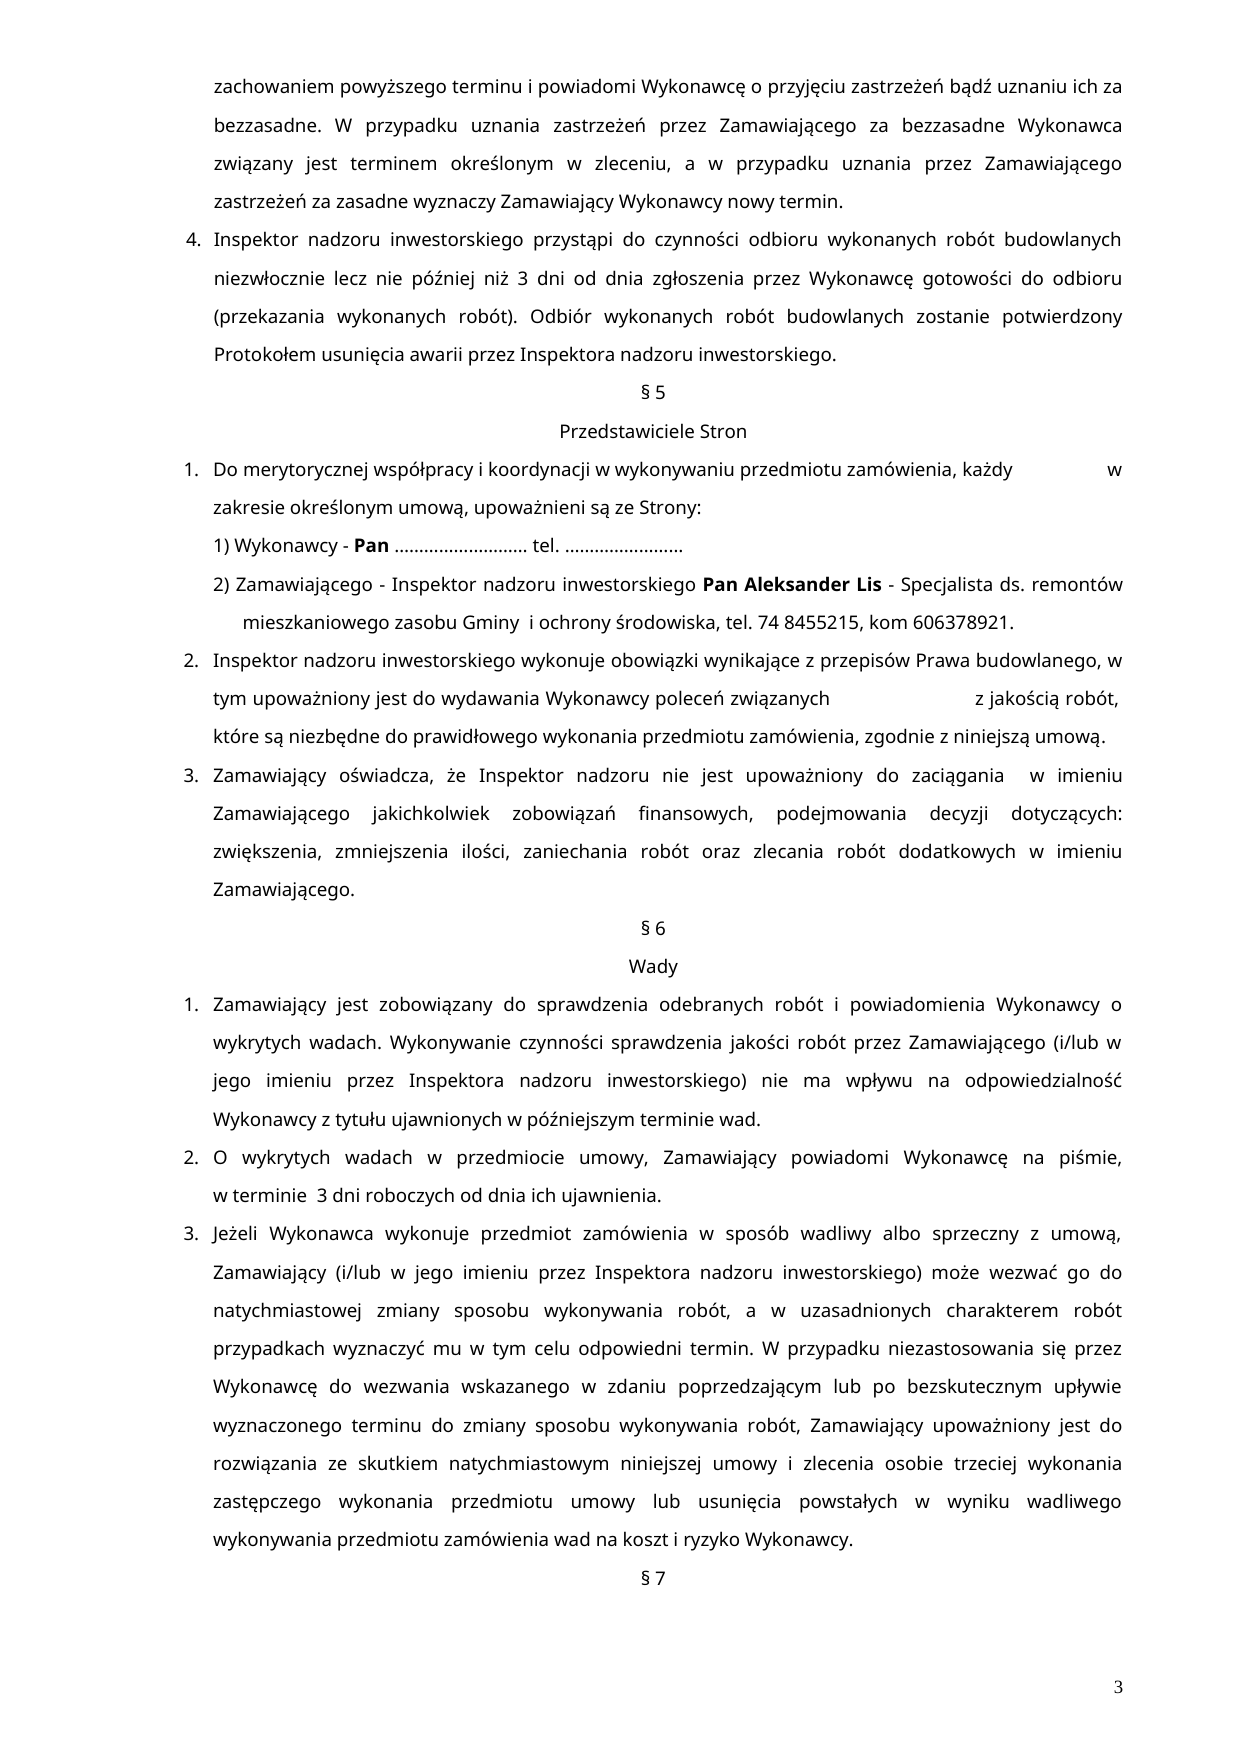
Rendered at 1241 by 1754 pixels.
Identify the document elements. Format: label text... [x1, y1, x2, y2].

text 2) Zamawiającego - Inspektor nadzoru inwestorskiego Pan Aleksander Lis - Specjalista ds. remontów mieszkaniowego zasobu Gminy i ochrony środowiska, tel. 74 8455215, kom 606378921. [213, 571, 1123, 634]
text Wady [183, 953, 1123, 979]
list O wykrytych wadach w przedmiocie umowy, Zamawiający powiadomi Wykonawcę na piśmie, w terminie 3 dni roboczych od dnia ich ujawnienia. [183, 1144, 1123, 1208]
list Do merytorycznej współpracy i koordynacji w wykonywaniu przedmiotu zamówienia, każdy w zakresie określonym umową, upoważnieni są ze Strony: [183, 456, 1123, 520]
list Jeżeli Wykonawca wykonuje przedmiot zamówienia w sposób wadliwy albo sprzeczny z umową, Zamawiający (i/lub w jego imieniu przez Inspektora nadzoru inwestorskiego) może wezwać go do natychmiastowej zmiany sposobu wykonywania robót, a w uzasadnionych charakterem robót przypadkach wyznaczyć mu w tym celu odpowiedni termin. W przypadku niezastosowania się przez Wykonawcę do wezwania wskazanego w zdaniu poprzedzającym lub po bezskutecznym upływie wyznaczonego terminu do zmiany sposobu wykonywania robót, Zamawiający upoważniony jest do rozwiązania ze skutkiem natychmiastowym niniejszej umowy i zlecenia osobie trzeciej wykonania zastępczego wykonania przedmiotu umowy lub usunięcia powstałych w wyniku wadliwego wykonywania przedmiotu zamówienia wad na koszt i ryzyko Wykonawcy. [183, 1221, 1123, 1552]
text 1) Wykonawcy - Pan ……………………… tel. …………………… [213, 533, 1123, 558]
text § 7 [183, 1565, 1123, 1590]
text § 5 [183, 380, 1123, 405]
list Zamawiający oświadcza, że Inspektor nadzoru nie jest upoważniony do zaciągania w imieniu Zamawiającego jakichkolwiek zobowiązań finansowych, podejmowania decyzji dotyczących: zwiększenia, zmniejszenia ilości, zaniechania robót oraz zlecania robót dodatkowych w imieniu Zamawiającego. [183, 762, 1123, 902]
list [186, 74, 1123, 214]
list Zamawiający jest zobowiązany do sprawdzenia odebranych robót i powiadomienia Wykonawcy o wykrytych wadach. Wykonywanie czynności sprawdzenia jakości robót przez Zamawiającego (i/lub w jego imieniu przez Inspektora nadzoru inwestorskiego) nie ma wpływu na odpowiedzialność Wykonawcy z tytułu ujawnionych w późniejszym terminie wad. [183, 991, 1123, 1132]
list Inspektor nadzoru inwestorskiego przystąpi do czynności odbioru wykonanych robót budowlanych niezwłocznie lecz nie później niż 3 dni od dnia zgłoszenia przez Wykonawcę gotowości do odbioru (przekazania wykonanych robót). Odbiór wykonanych robót budowlanych zostanie potwierdzony Protokołem usunięcia awarii przez Inspektora nadzoru inwestorskiego. [186, 227, 1123, 367]
list Inspektor nadzoru inwestorskiego wykonuje obowiązki wynikające z przepisów Prawa budowlanego, w tym upoważniony jest do wydawania Wykonawcy poleceń związanych z jakością robót, które są niezbędne do prawidłowego wykonania przedmiotu zamówienia, zgodnie z niniejszą umową. [183, 647, 1123, 749]
text Przedstawiciele Stron [183, 418, 1123, 443]
text § 6 [183, 915, 1123, 940]
